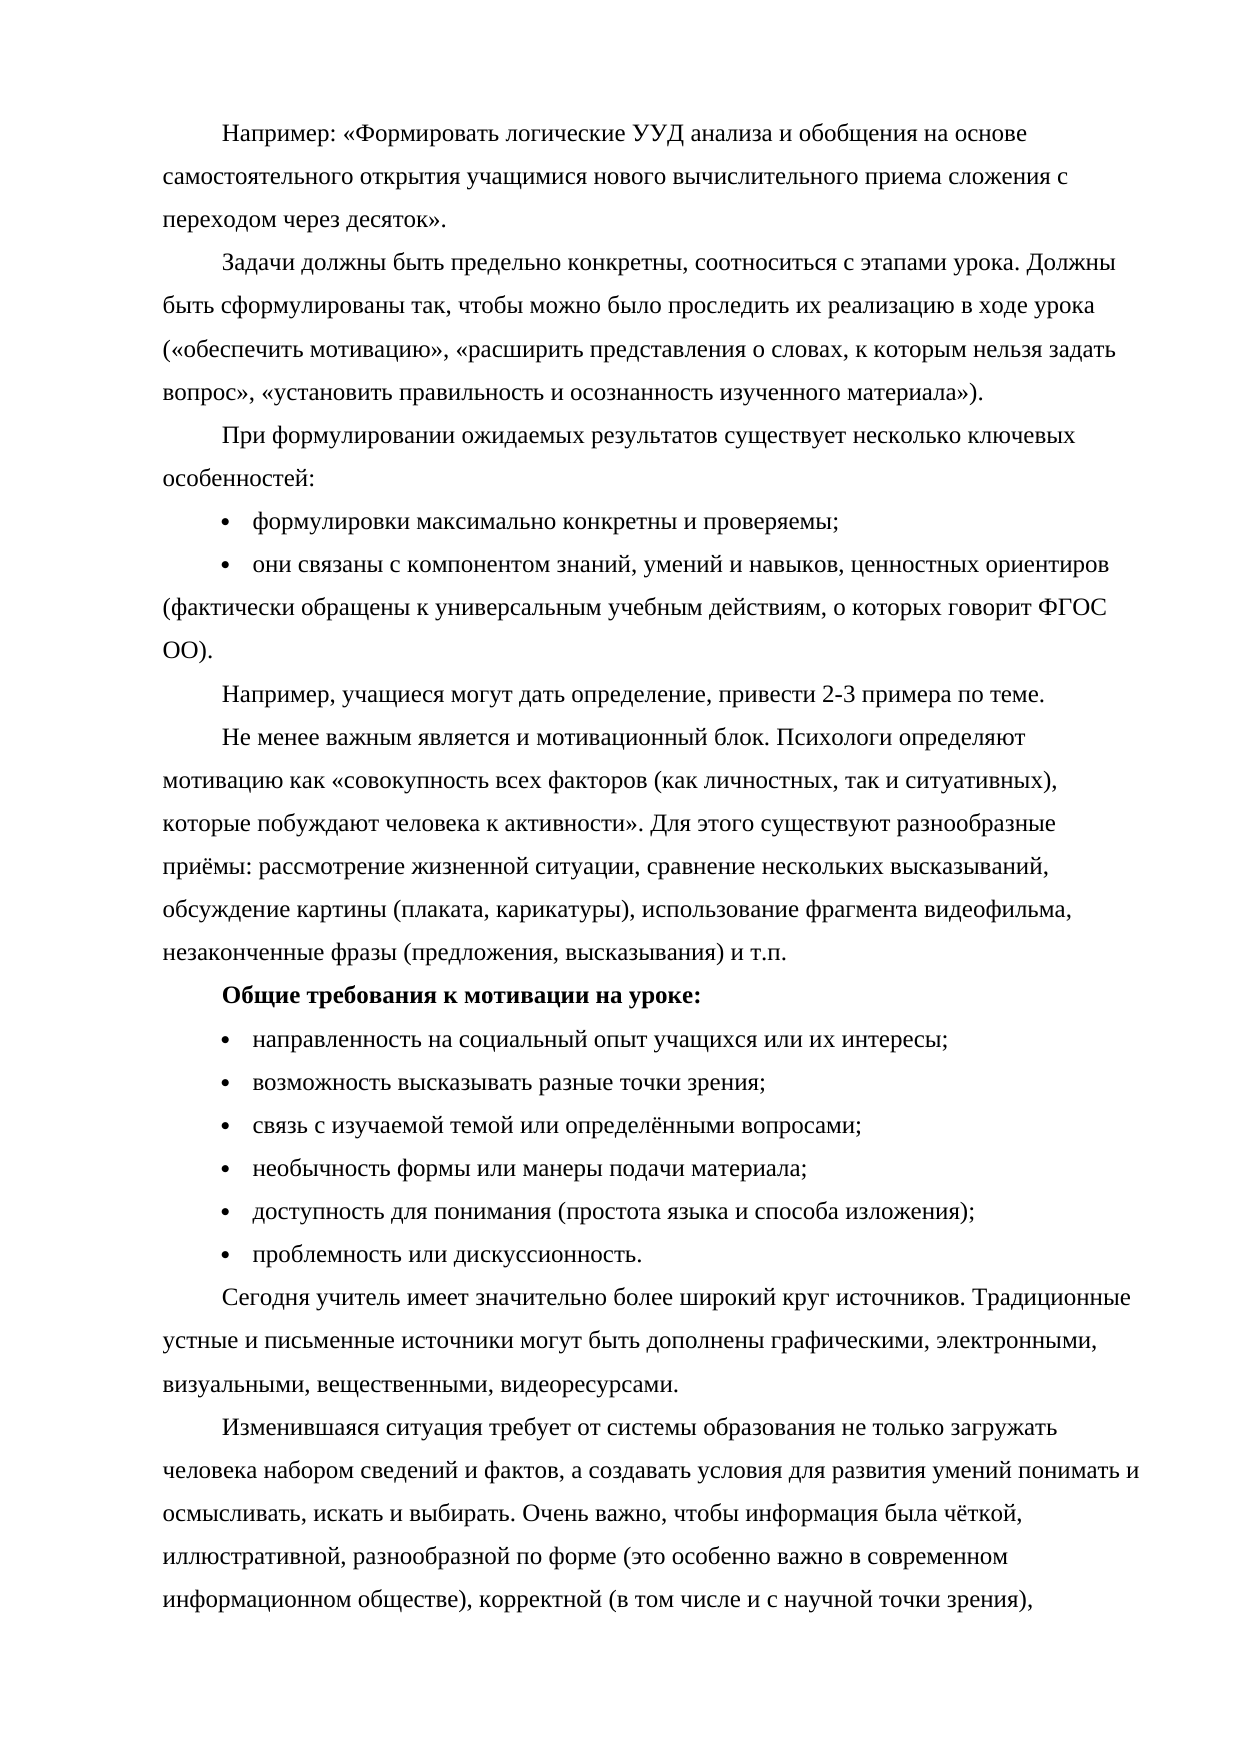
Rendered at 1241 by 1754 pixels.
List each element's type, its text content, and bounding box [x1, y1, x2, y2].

text Задачи должны быть предельно конкретны, соотноситься с этапами урока. Должны быть сформулированы так, чтобы можно было проследить их реализацию в ходе урока («обеспечить мотивацию», «расширить представления о словах, к которым нельзя задать вопрос», «установить правильность и осознанность изученного материала»). [162, 247, 1152, 406]
list необычность формы или манеры подачи материала; [162, 1153, 1152, 1182]
list доступность для понимания (простота языка и способа изложения); [162, 1196, 1152, 1225]
text Не менее важным является и мотивационный блок. Психологи определяют мотивацию как «совокупность всех факторов (как личностных, так и ситуативных), которые побуждают человека к активности». Для этого существуют разнообразные приёмы: рассмотрение жизненной ситуации, сравнение нескольких высказываний, обсуждение картины (плаката, карикатуры), использование фрагмента видеофильма, незаконченные фразы (предложения, высказывания) и т.п. [162, 722, 1152, 966]
list проблемность или дискуссионность. [162, 1239, 1152, 1268]
list направленность на социальный опыт учащихся или их интересы; [162, 1024, 1152, 1052]
list возможность высказывать разные точки зрения; [162, 1067, 1152, 1096]
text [162, 1412, 1152, 1613]
text При формулировании ожидаемых результатов существует несколько ключевых особенностей: [162, 420, 1152, 492]
text Например, учащиеся могут дать определение, привести 2-3 примера по теме. [162, 679, 1152, 707]
list формулировки максимально конкретны и проверяемы; [162, 506, 1152, 535]
text Сегодня учитель имеет значительно более широкий круг источников. Традиционные устные и письменные источники могут быть дополнены графическими, электронными, визуальными, вещественными, видеоресурсами. [162, 1282, 1152, 1397]
list связь с изучаемой темой или определёнными вопросами; [162, 1110, 1152, 1139]
text Например: «Формировать логические УУД анализа и обобщения на основе самостоятельного открытия учащимися нового вычислительного приема сложения с переходом через десяток». [162, 118, 1152, 233]
list они связаны с компонентом знаний, умений и навыков, ценностных ориентиров (фактически обращены к универсальным учебным действиям, о которых говорит ФГОС ОО). [162, 549, 1152, 664]
text Общие требования к мотивации на уроке: [162, 981, 1152, 1009]
